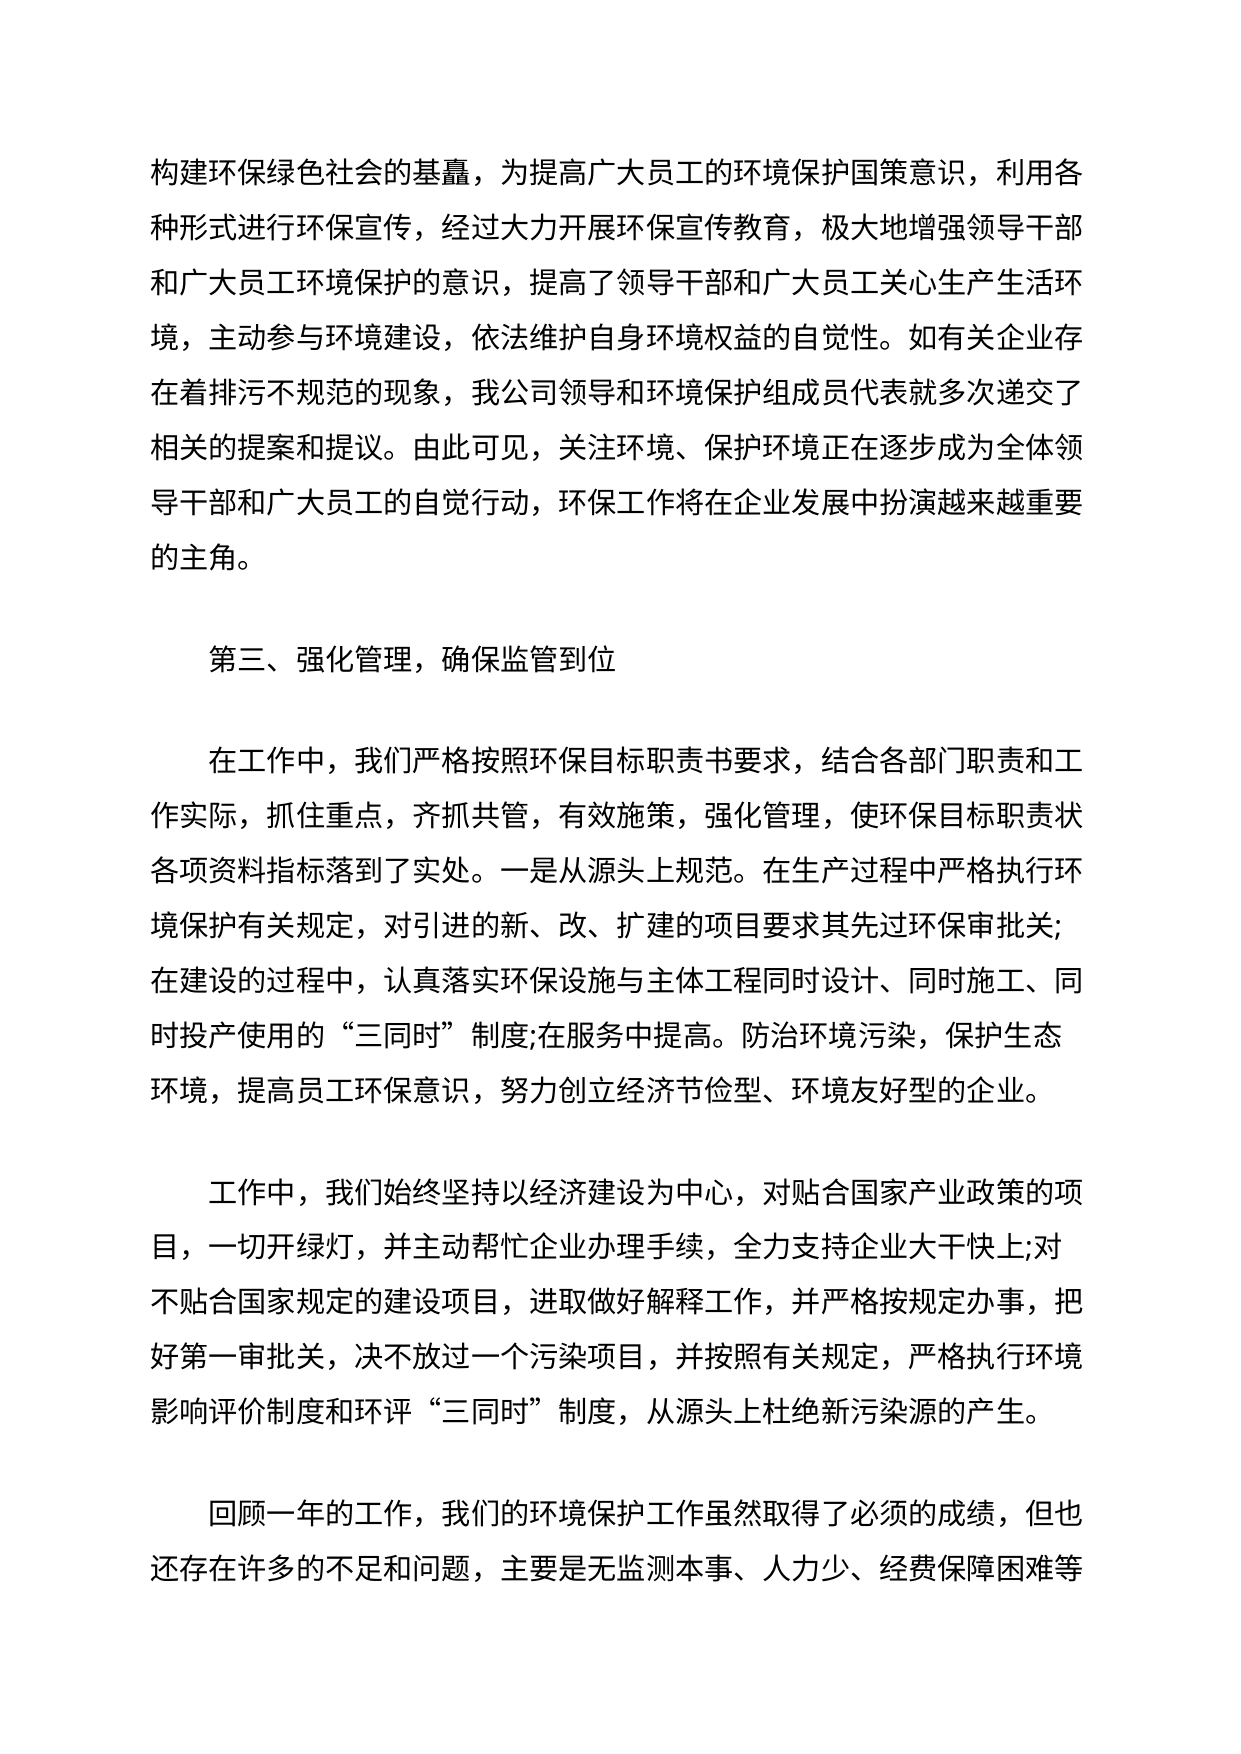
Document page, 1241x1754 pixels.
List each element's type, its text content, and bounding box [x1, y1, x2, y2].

text 第三、强化管理，确保监管到位 [150, 636, 1090, 678]
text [150, 150, 1090, 577]
text 工作中，我们始终坚持以经济建设为中心，对贴合国家产业政策的项目，一切开绿灯，并主动帮忙企业办理手续，全力支持企业大干快上;对不贴合国家规定的建设项目，进取做好解释工作，并严格按规定办事，把好第一审批关，决不放过一个污染项目，并按照有关规定，严格执行环境影响评价制度和环评“三同时”制度，从源头上杜绝新污染源的产生。 [150, 1169, 1090, 1431]
text 在工作中，我们严格按照环保目标职责书要求，结合各部门职责和工作实际，抓住重点，齐抓共管，有效施策，强化管理，使环保目标职责状各项资料指标落到了实处。一是从源头上规范。在生产过程中严格执行环境保护有关规定，对引进的新、改、扩建的项目要求其先过环保审批关;在建设的过程中，认真落实环保设施与主体工程同时设计、同时施工、同时投产使用的“三同时”制度;在服务中提高。防治环境污染，保护生态环境，提高员工环保意识，努力创立经济节俭型、环境友好型的企业。 [150, 738, 1090, 1110]
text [150, 1491, 1090, 1588]
